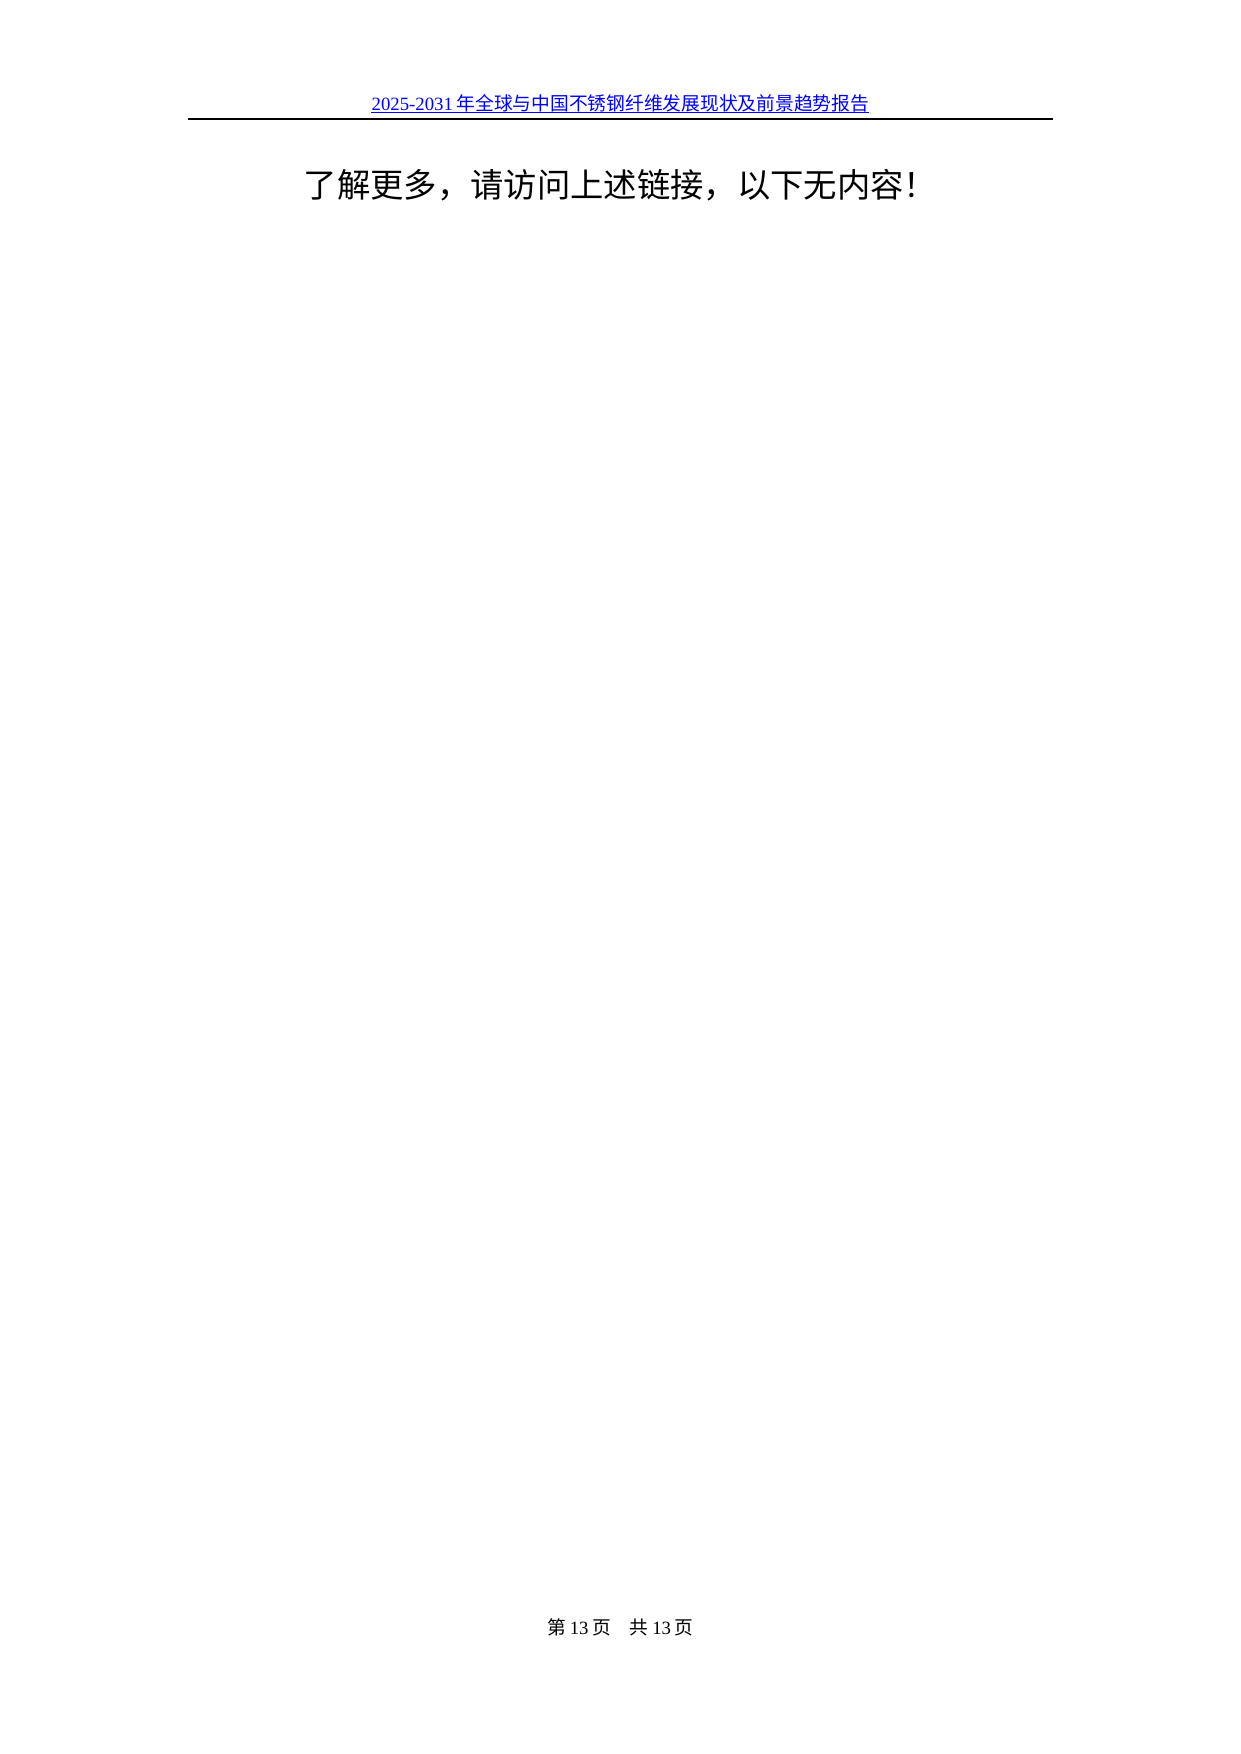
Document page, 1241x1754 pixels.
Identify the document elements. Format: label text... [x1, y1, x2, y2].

title 了解更多，请访问上述链接，以下无内容！ [187, 150, 1053, 215]
